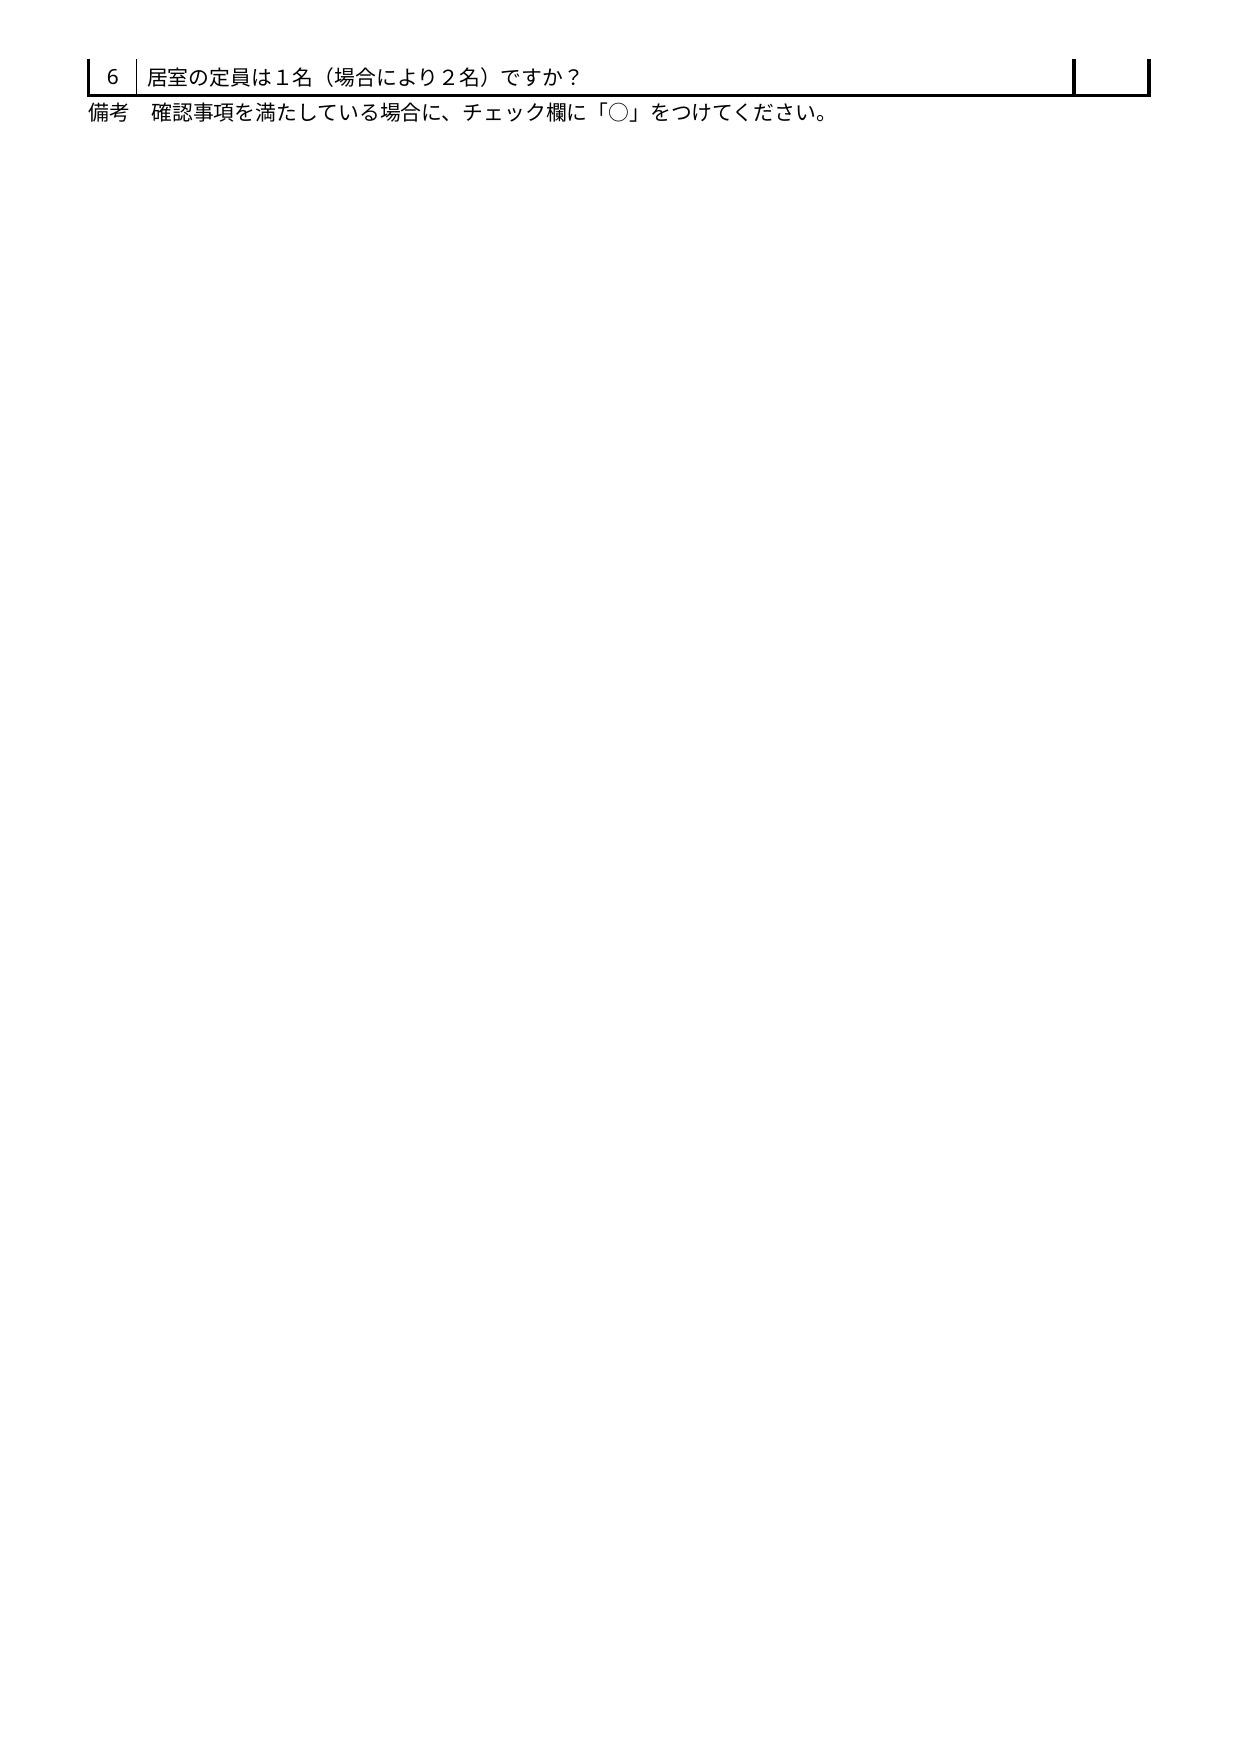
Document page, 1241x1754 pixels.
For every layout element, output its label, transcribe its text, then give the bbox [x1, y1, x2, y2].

table_header 6 [90, 59, 136, 93]
table_header [1076, 59, 1147, 93]
text 備考 確認事項を満たしている場合に、チェック欄に「○」をつけてください。 [89, 97, 1152, 127]
table_header 居室の定員は１名（場合により２名）ですか？ [137, 59, 1072, 93]
